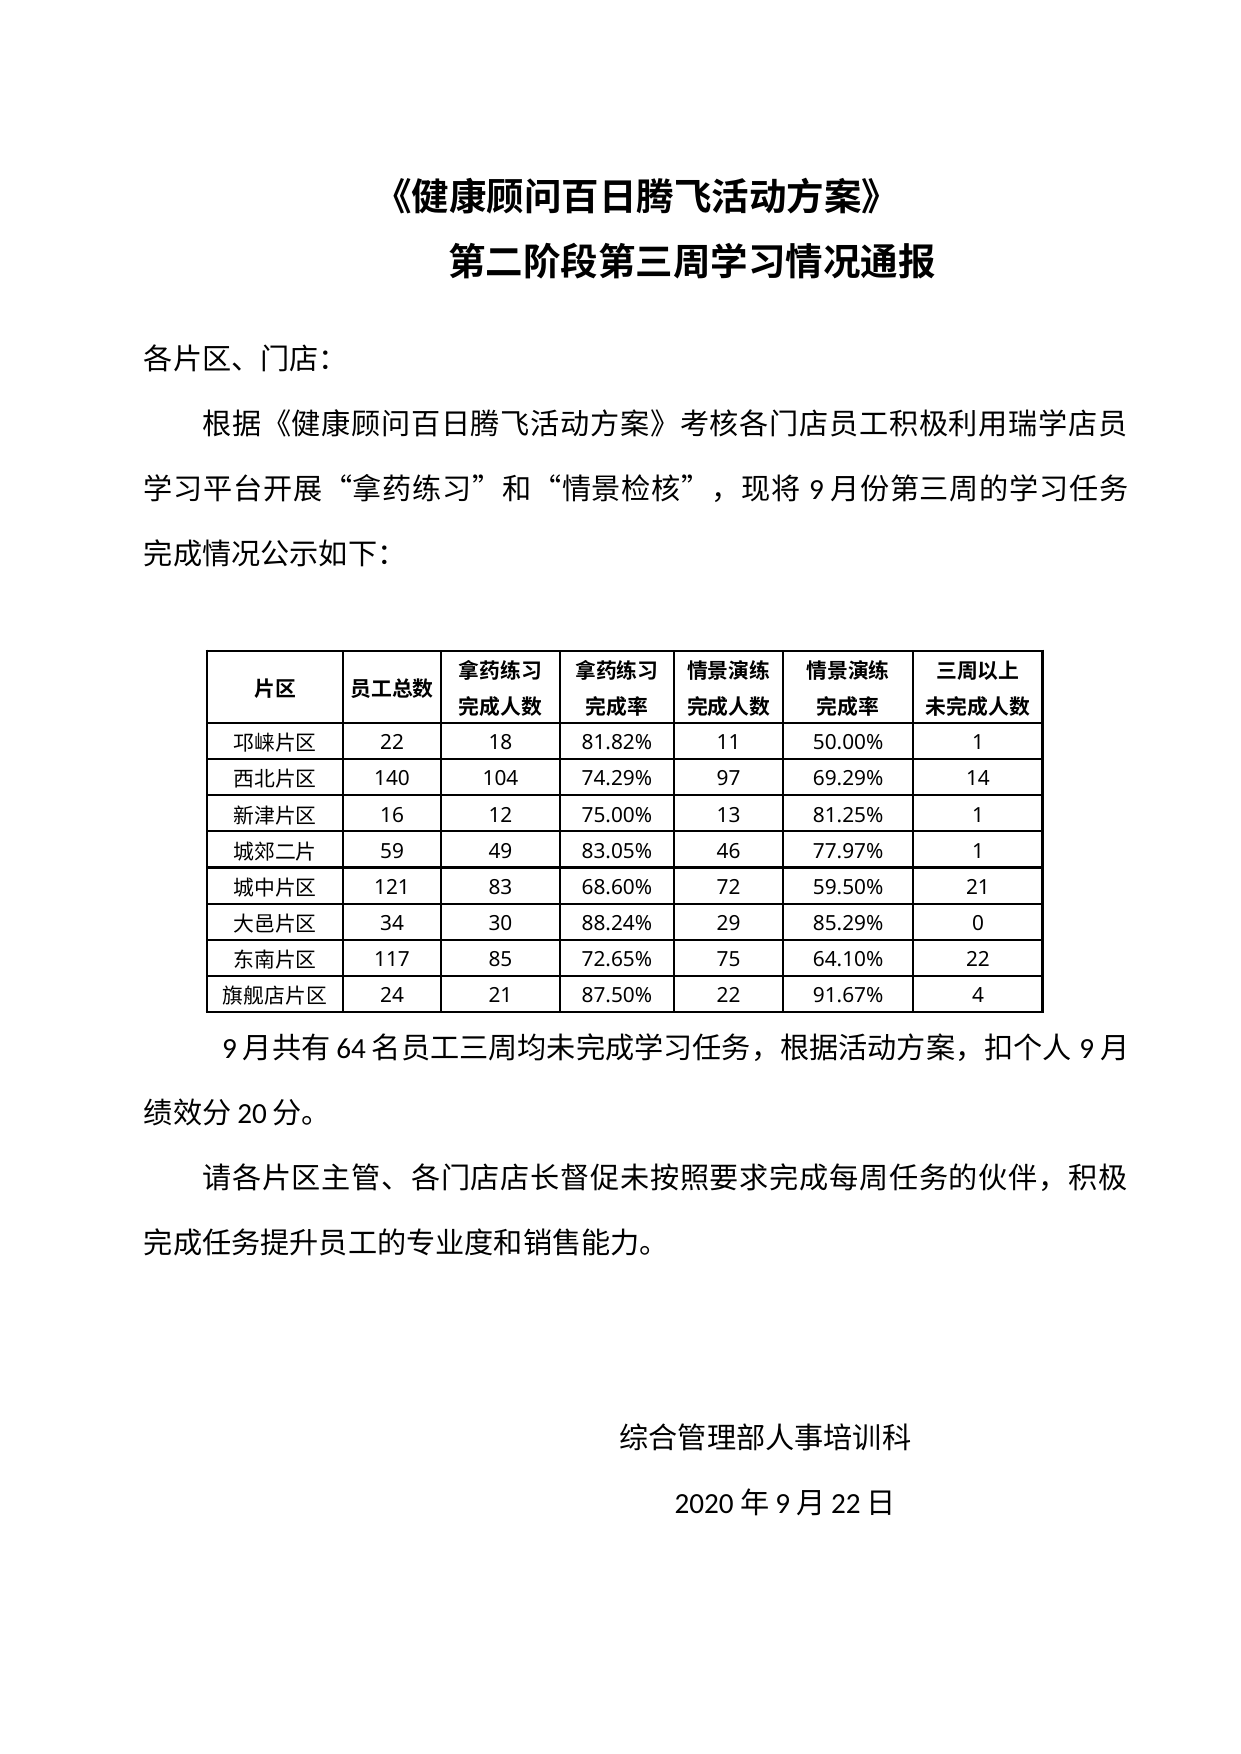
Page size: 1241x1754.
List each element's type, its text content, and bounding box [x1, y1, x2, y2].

table_cell 22 [914, 941, 1041, 975]
table_cell 140 [344, 760, 440, 794]
table_cell 77.97% [784, 832, 912, 866]
table_cell 83.05% [561, 832, 673, 866]
table_cell 104 [442, 760, 559, 794]
table_cell 50.00% [784, 724, 912, 758]
table_cell 城中片区 [208, 869, 342, 902]
table_cell 83 [442, 869, 559, 902]
table_cell 未完成人数 [914, 686, 1041, 722]
table_cell 22 [675, 977, 782, 1011]
table_cell 29 [675, 905, 782, 939]
table_cell 72 [675, 869, 782, 902]
text 根据《健康顾问百日腾飞活动方案》考核各门店员工积极利用瑞学店员学习平台开展“拿药练习”和“情景检核”，现将9月份第三周的学习任务完成情况公示如下： [144, 389, 1129, 584]
text 请各片区主管、各门店店长督促未按照要求完成每周任务的伙伴，积极完成任务提升员工的专业度和销售能力。 [144, 1143, 1129, 1273]
text 各片区、门店： [144, 324, 1129, 389]
table_header 拿药练习 [561, 652, 673, 686]
table_header 三周以上 [914, 652, 1041, 686]
table_cell 97 [675, 760, 782, 794]
table_cell 81.82% [561, 724, 673, 758]
table_cell 18 [442, 724, 559, 758]
table_cell 21 [442, 977, 559, 1011]
table_cell 0 [914, 905, 1041, 939]
table_cell 68.60% [561, 869, 673, 902]
table_cell 64.10% [784, 941, 912, 975]
table_cell 11 [675, 724, 782, 758]
table_cell 21 [914, 869, 1041, 902]
table_header 片区 [208, 652, 342, 722]
table_cell 22 [344, 724, 440, 758]
table_cell 完成人数 [442, 686, 559, 722]
table_cell 1 [914, 724, 1041, 758]
table_cell 46 [675, 832, 782, 866]
table_header 拿药练习 [442, 652, 559, 686]
table_cell 1 [914, 832, 1041, 866]
table_cell 75 [675, 941, 782, 975]
table_cell 新津片区 [208, 796, 342, 830]
table_cell 81.25% [784, 796, 912, 830]
table_cell 完成人数 [675, 686, 782, 722]
text 综合管理部人事培训科 [144, 1403, 1129, 1468]
table_cell 大邑片区 [208, 905, 342, 939]
table_cell 85 [442, 941, 559, 975]
table_cell 1 [914, 796, 1041, 830]
table_cell 59.50% [784, 869, 912, 902]
table_cell 88.24% [561, 905, 673, 939]
text 9月共有64名员工三周均未完成学习任务，根据活动方案，扣个人9月绩效分20分。 [144, 1013, 1129, 1143]
table_cell 72.65% [561, 941, 673, 975]
table_cell 74.29% [561, 760, 673, 794]
table_cell 69.29% [784, 760, 912, 794]
text 《健康顾问百日腾飞活动方案》 [144, 162, 1129, 227]
table_cell 旗舰店片区 [208, 977, 342, 1011]
table_cell 75.00% [561, 796, 673, 830]
table_cell 87.50% [561, 977, 673, 1011]
table_header 员工总数 [344, 652, 440, 722]
table_cell 91.67% [784, 977, 912, 1011]
table_cell 16 [344, 796, 440, 830]
table_header 情景演练 [784, 652, 912, 686]
table_cell 34 [344, 905, 440, 939]
table_cell 85.29% [784, 905, 912, 939]
table_cell 完成率 [561, 686, 673, 722]
table_cell 24 [344, 977, 440, 1011]
table_cell 14 [914, 760, 1041, 794]
text 第二阶段第三周学习情况通报 [144, 227, 1129, 292]
table_cell 121 [344, 869, 440, 902]
text 2020年9月22日 [144, 1468, 1182, 1533]
table_cell 59 [344, 832, 440, 866]
table_cell 13 [675, 796, 782, 830]
table_cell 12 [442, 796, 559, 830]
table_cell 城郊二片 [208, 832, 342, 866]
table_cell 东南片区 [208, 941, 342, 975]
table_cell 30 [442, 905, 559, 939]
table_cell 西北片区 [208, 760, 342, 794]
table_cell 117 [344, 941, 440, 975]
table_cell 邛崃片区 [208, 724, 342, 758]
table_header 情景演练 [675, 652, 782, 686]
table_cell 完成率 [784, 686, 912, 722]
table_cell 49 [442, 832, 559, 866]
table_cell 4 [914, 977, 1041, 1011]
